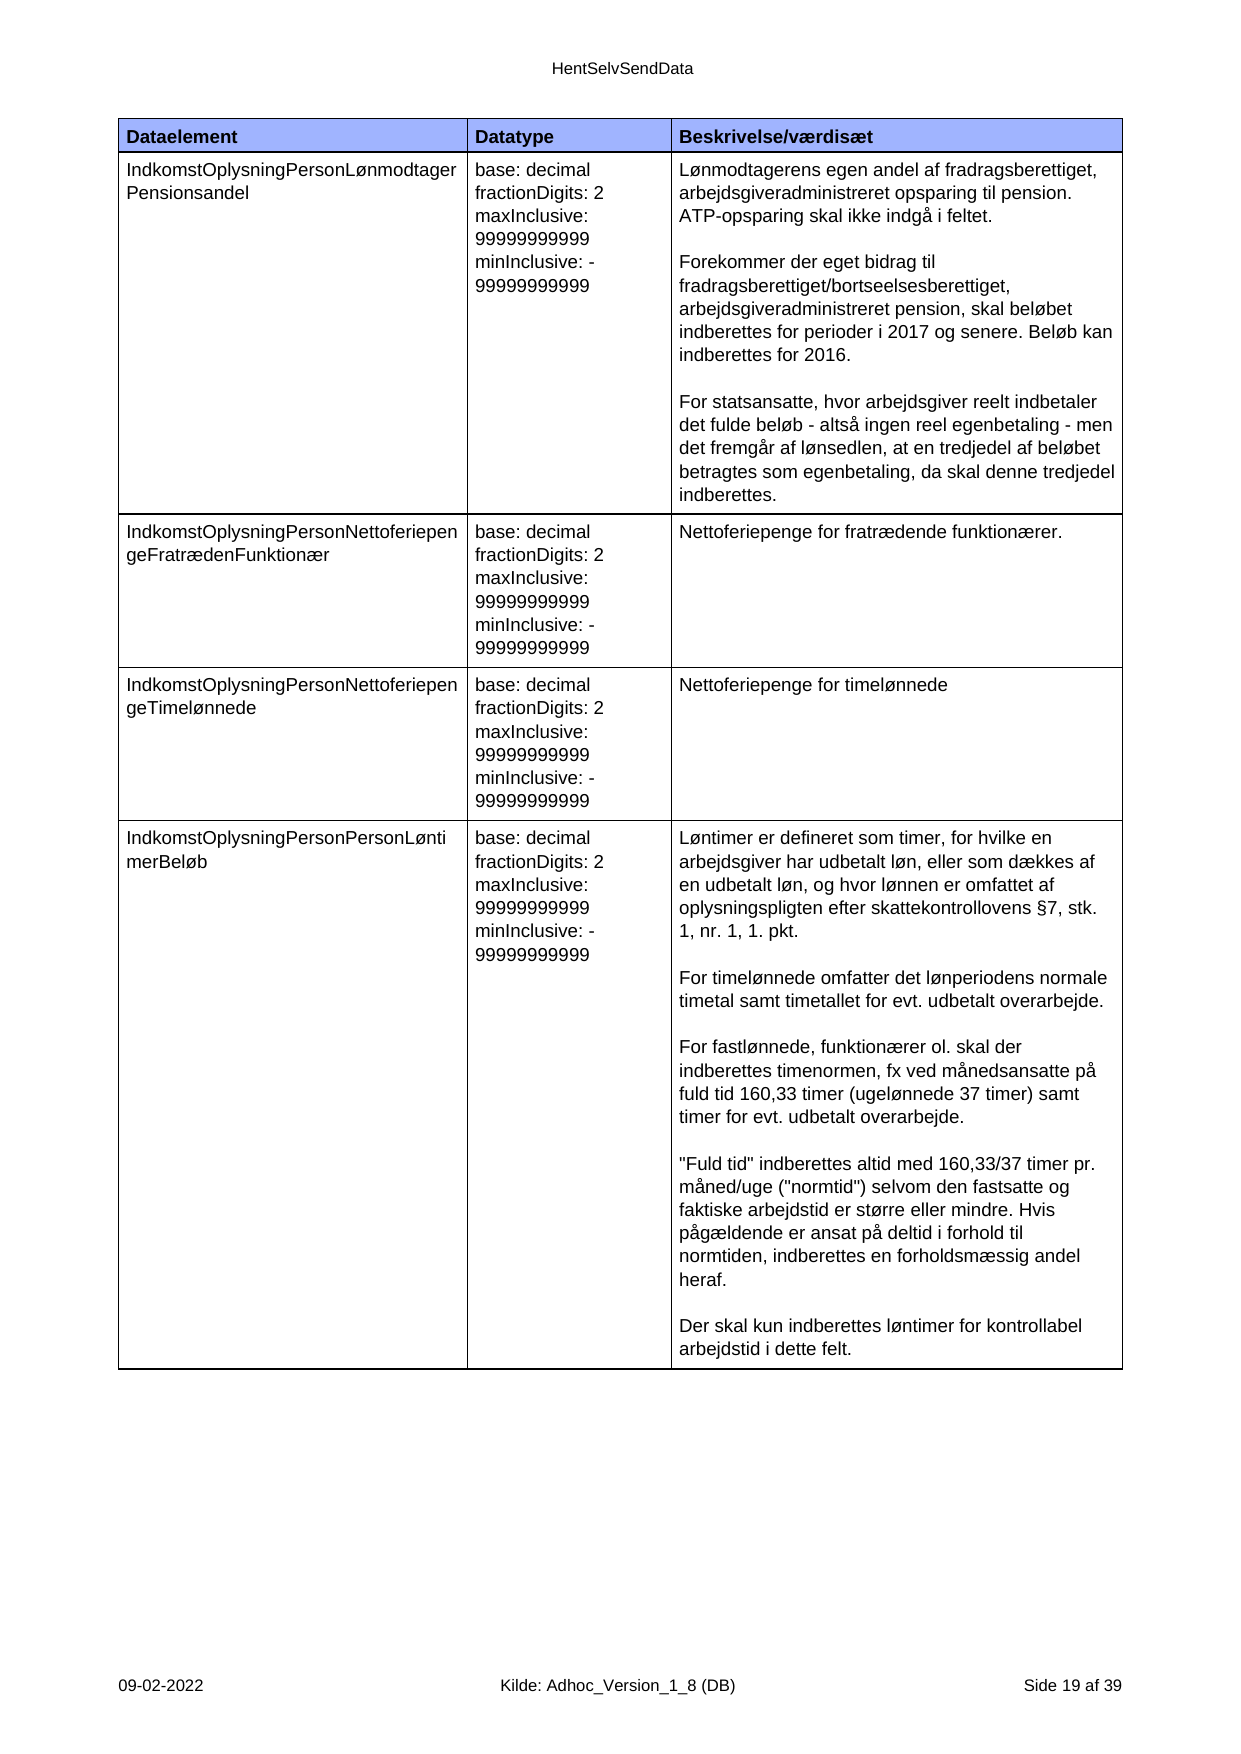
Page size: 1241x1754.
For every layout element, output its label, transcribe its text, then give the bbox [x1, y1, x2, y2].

table_cell Nettoferiepenge for fratrædende funktionærer. [672, 515, 1122, 666]
table_cell Løntimer er defineret som timer, for hvilke en arbejdsgiver har udbetalt løn, eller som dækkes af en udbetalt løn, og hvor lønnen er omfattet af oplysningspligten efter skattekontrollovens §7, stk. 1, nr. 1, 1. pkt. For timelønnede omfatter det lønperiodens normale timetal samt timetallet for evt. udbetalt overarbejde. For fastlønnede, funktionærer ol. skal der indberettes timenormen, fx ved månedsansatte på fuld tid 160,33 timer (ugelønnede 37 timer) samt timer for evt. udbetalt overarbejde. "Fuld tid" indberettes altid med 160,33/37 timer pr. måned/uge ("normtid") selvom den fastsatte og faktiske arbejdstid er større eller mindre. Hvis pågældende er ansat på deltid i forhold til normtiden, indberettes en forholdsmæssig andel heraf. Der skal kun indberettes løntimer for kontrollabel arbejdstid i dette felt. [672, 821, 1122, 1368]
table_cell IndkomstOplysningPersonNettoferiepengeTimelønnede [119, 668, 467, 820]
table_cell IndkomstOplysningPersonPersonLøntimerBeløb [119, 821, 467, 1368]
table_cell base: decimal fractionDigits: 2 maxInclusive: 99999999999 minInclusive: -99999999999 [468, 668, 671, 820]
table_cell base: decimal fractionDigits: 2 maxInclusive: 99999999999 minInclusive: -99999999999 [468, 821, 671, 1368]
table_cell IndkomstOplysningPersonNettoferiepengeFratrædenFunktionær [119, 515, 467, 666]
table_cell Lønmodtagerens egen andel af fradragsberettiget, arbejdsgiveradministreret opsparing til pension. ATP-opsparing skal ikke indgå i feltet. Forekommer der eget bidrag til fradragsberettiget/bortseelsesberettiget, arbejdsgiveradministreret pension, skal beløbet indberettes for perioder i 2017 og senere. Beløb kan indberettes for 2016. For statsansatte, hvor arbejdsgiver reelt indbetaler det fulde beløb - altså ingen reel egenbetaling - men det fremgår af lønsedlen, at en tredjedel af beløbet betragtes som egenbetaling, da skal denne tredjedel indberettes. [672, 153, 1122, 513]
table_cell base: decimal fractionDigits: 2 maxInclusive: 99999999999 minInclusive: -99999999999 [468, 153, 671, 513]
table_header Datatype [468, 119, 671, 151]
table_cell Nettoferiepenge for timelønnede [672, 668, 1122, 820]
table_cell base: decimal fractionDigits: 2 maxInclusive: 99999999999 minInclusive: -99999999999 [468, 515, 671, 666]
table_header Dataelement [119, 119, 467, 151]
table_cell IndkomstOplysningPersonLønmodtagerPensionsandel [119, 153, 467, 513]
table_header Beskrivelse/værdisæt [672, 119, 1122, 151]
